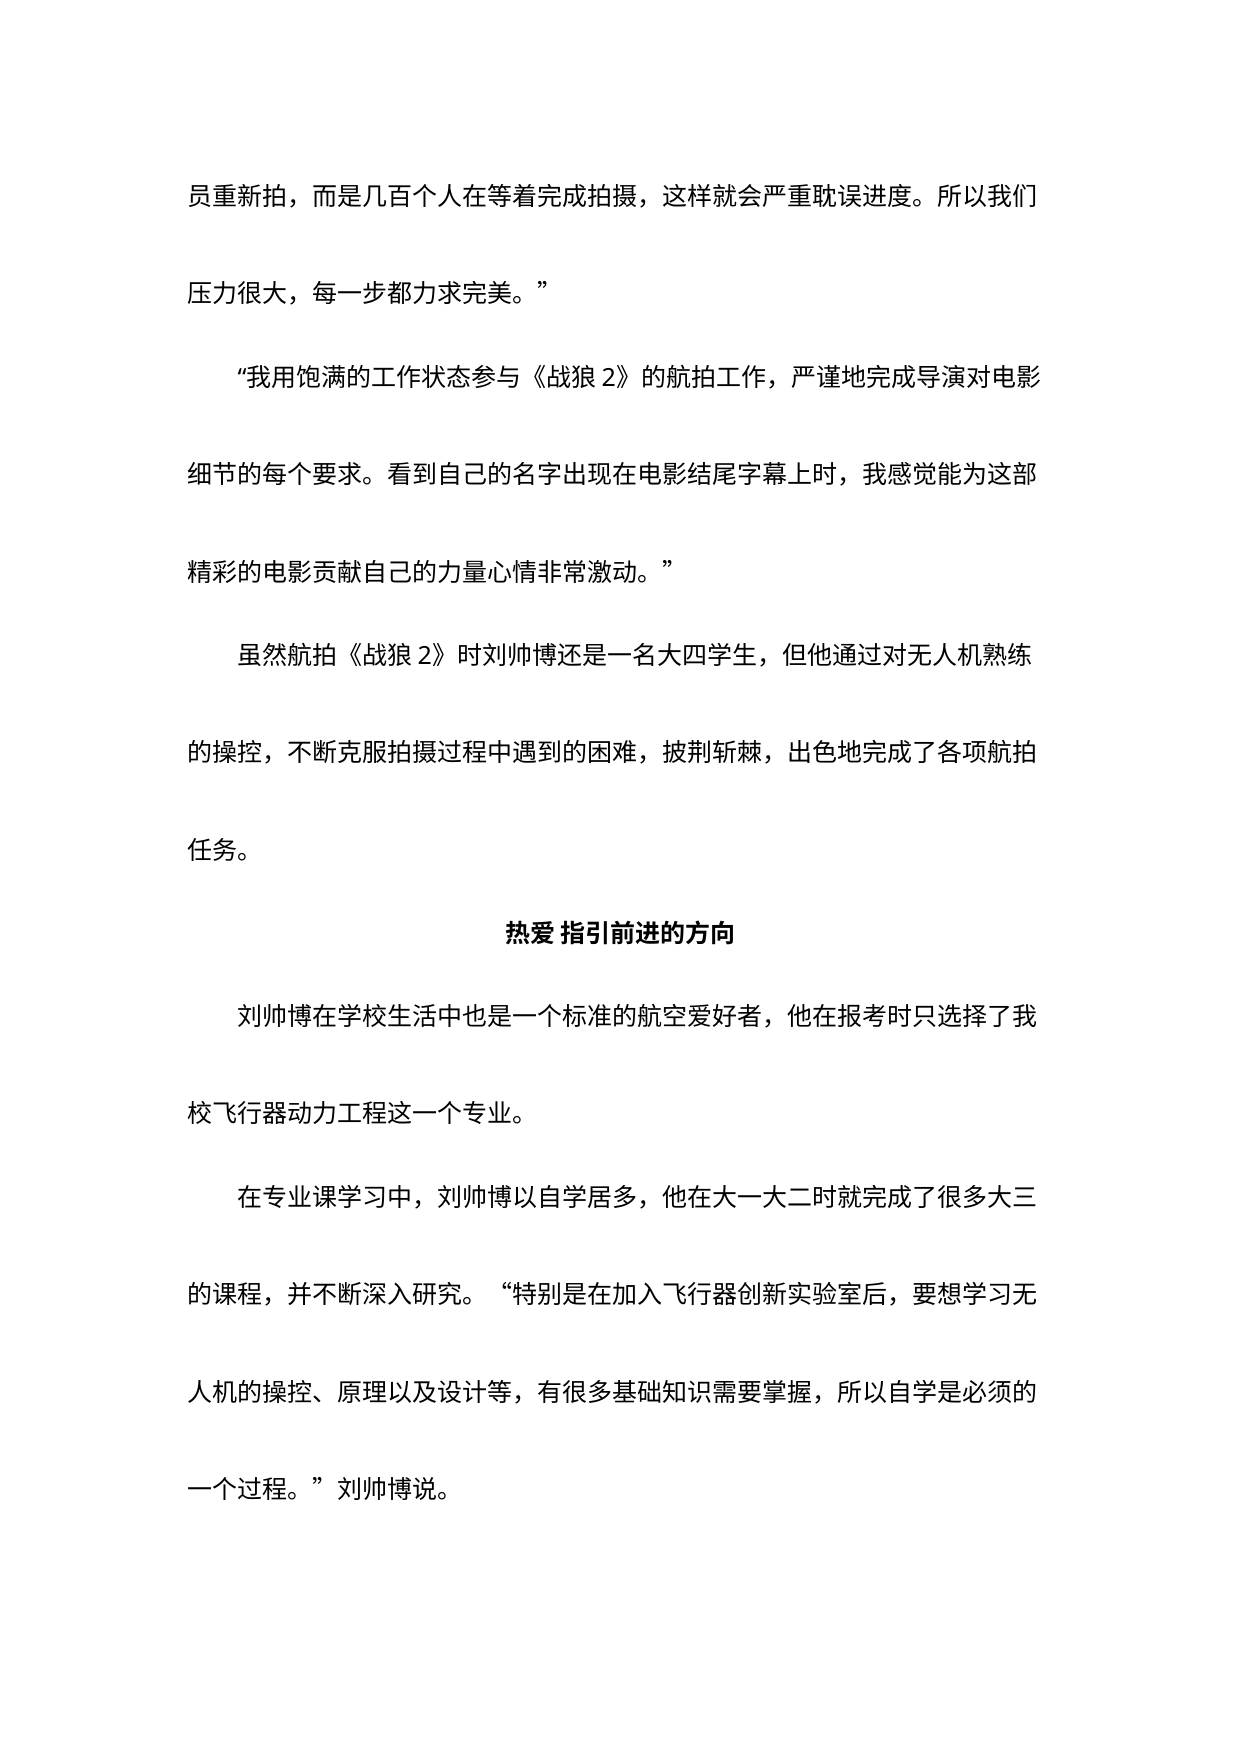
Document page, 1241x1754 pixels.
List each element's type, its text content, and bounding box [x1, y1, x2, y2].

text “我用饱满的工作状态参与《战狼2》的航拍工作，严谨地完成导演对电影细节的每个要求。看到自己的名字出现在电影结尾字幕上时，我感觉能为这部精彩的电影贡献自己的力量心情非常激动。” [187, 343, 1053, 603]
text 虽然航拍《战狼2》时刘帅博还是一名大四学生，但他通过对无人机熟练的操控，不断克服拍摄过程中遇到的困难，披荆斩棘，出色地完成了各项航拍任务。 [187, 621, 1053, 881]
text 热爱 指引前进的方向 [187, 899, 1053, 964]
text 刘帅博在学校生活中也是一个标准的航空爱好者，他在报考时只选择了我校飞行器动力工程这一个专业。 [187, 982, 1053, 1144]
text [187, 162, 1053, 324]
text 在专业课学习中，刘帅博以自学居多，他在大一大二时就完成了很多大三的课程，并不断深入研究。“特别是在加入飞行器创新实验室后，要想学习无人机的操控、原理以及设计等，有很多基础知识需要掌握，所以自学是必须的一个过程。”刘帅博说。 [187, 1163, 1053, 1520]
